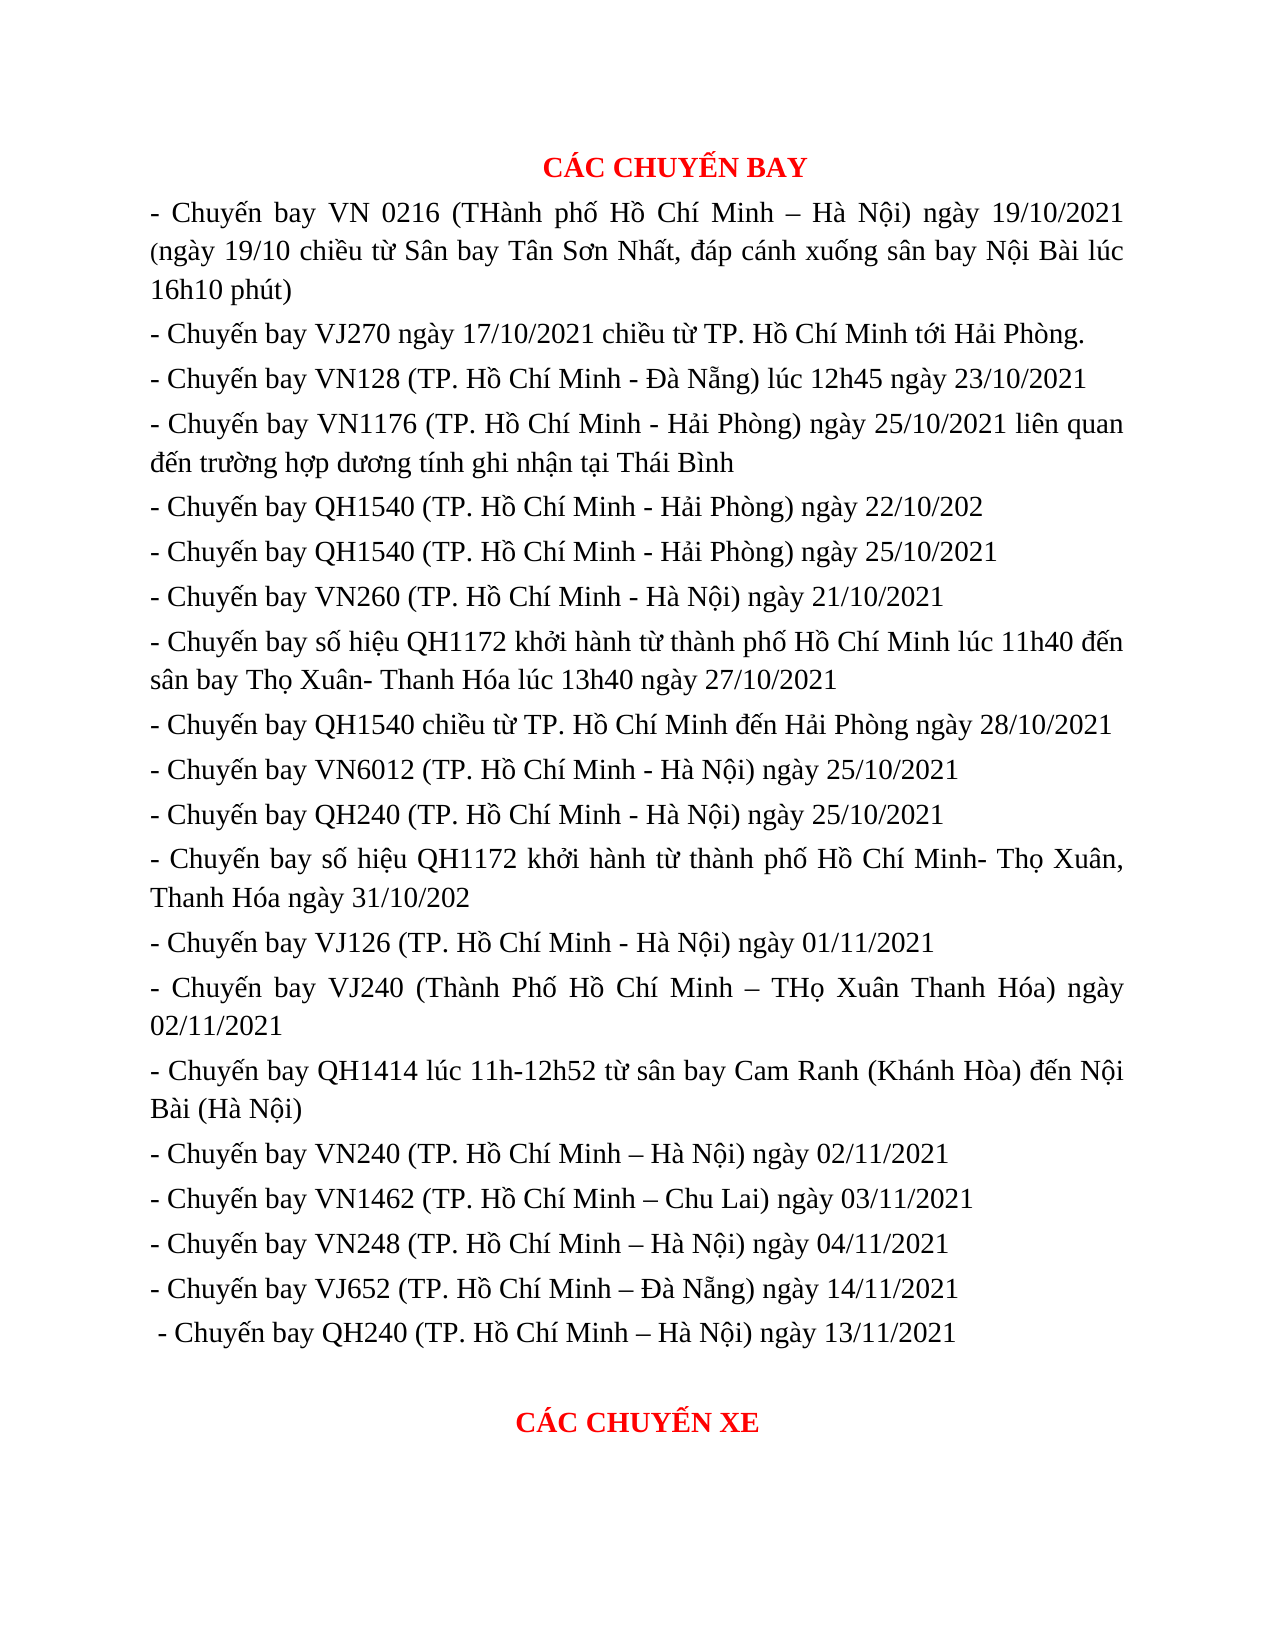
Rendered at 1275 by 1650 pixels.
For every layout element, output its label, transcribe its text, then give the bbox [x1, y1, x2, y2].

text - Chuyến bay VN128 (TP. Hồ Chí Minh - Đà Nẵng) lúc 12h45 ngày 23/10/2021 [150, 361, 1125, 395]
text - Chuyến bay QH240 (TP. Hồ Chí Minh – Hà Nội) ngày 13/11/2021 [150, 1316, 1125, 1349]
text CÁC CHUYẾN BAY [225, 150, 1125, 183]
text CÁC CHUYẾN XE [150, 1405, 1125, 1439]
text - Chuyến bay VJ126 (TP. Hồ Chí Minh - Hà Nội) ngày 01/11/2021 [150, 925, 1125, 958]
text - Chuyến bay số hiệu QH1172 khởi hành từ thành phố Hồ Chí Minh- Thọ Xuân, Thanh Hóa ngày 31/10/202 [150, 842, 1125, 914]
text - Chuyến bay VJ240 (Thành Phố Hồ Chí Minh – THọ Xuân Thanh Hóa) ngày 02/11/2021 [150, 970, 1125, 1042]
text - Chuyến bay VN260 (TP. Hồ Chí Minh - Hà Nội) ngày 21/10/2021 [150, 579, 1125, 613]
text - Chuyến bay VN240 (TP. Hồ Chí Minh – Hà Nội) ngày 02/11/2021 [150, 1136, 1125, 1170]
text - Chuyến bay QH1540 (TP. Hồ Chí Minh - Hải Phòng) ngày 22/10/202 [150, 489, 1125, 523]
text - Chuyến bay QH1540 chiều từ TP. Hồ Chí Minh đến Hải Phòng ngày 28/10/2021 [150, 707, 1125, 741]
text - Chuyến bay VN1176 (TP. Hồ Chí Minh - Hải Phòng) ngày 25/10/2021 liên quan đến trường hợp dương tính ghi nhận tại Thái Bình [150, 406, 1125, 478]
text - Chuyến bay VN248 (TP. Hồ Chí Minh – Hà Nội) ngày 04/11/2021 [150, 1226, 1125, 1259]
text - Chuyến bay VJ270 ngày 17/10/2021 chiều từ TP. Hồ Chí Minh tới Hải Phòng. [150, 317, 1125, 350]
text - Chuyến bay VN1462 (TP. Hồ Chí Minh – Chu Lai) ngày 03/11/2021 [150, 1181, 1125, 1215]
text - Chuyến bay VN6012 (TP. Hồ Chí Minh - Hà Nội) ngày 25/10/2021 [150, 752, 1125, 786]
text - Chuyến bay số hiệu QH1172 khởi hành từ thành phố Hồ Chí Minh lúc 11h40 đến sân bay Thọ Xuân- Thanh Hóa lúc 13h40 ngày 27/10/2021 [150, 624, 1125, 696]
text - Chuyến bay VN 0216 (THành phố Hồ Chí Minh – Hà Nội) ngày 19/10/2021 (ngày 19/10 chiều từ Sân bay Tân Sơn Nhất, đáp cánh xuống sân bay Nội Bài lúc 16h10 phút) [150, 195, 1125, 305]
text - Chuyến bay QH240 (TP. Hồ Chí Minh - Hà Nội) ngày 25/10/2021 [150, 797, 1125, 830]
text - Chuyến bay QH1414 lúc 11h-12h52 từ sân bay Cam Ranh (Khánh Hòa) đến Nội Bài (Hà Nội) [150, 1053, 1125, 1125]
text - Chuyến bay VJ652 (TP. Hồ Chí Minh – Đà Nẵng) ngày 14/11/2021 [150, 1271, 1125, 1304]
text - Chuyến bay QH1540 (TP. Hồ Chí Minh - Hải Phòng) ngày 25/10/2021 [150, 534, 1125, 568]
